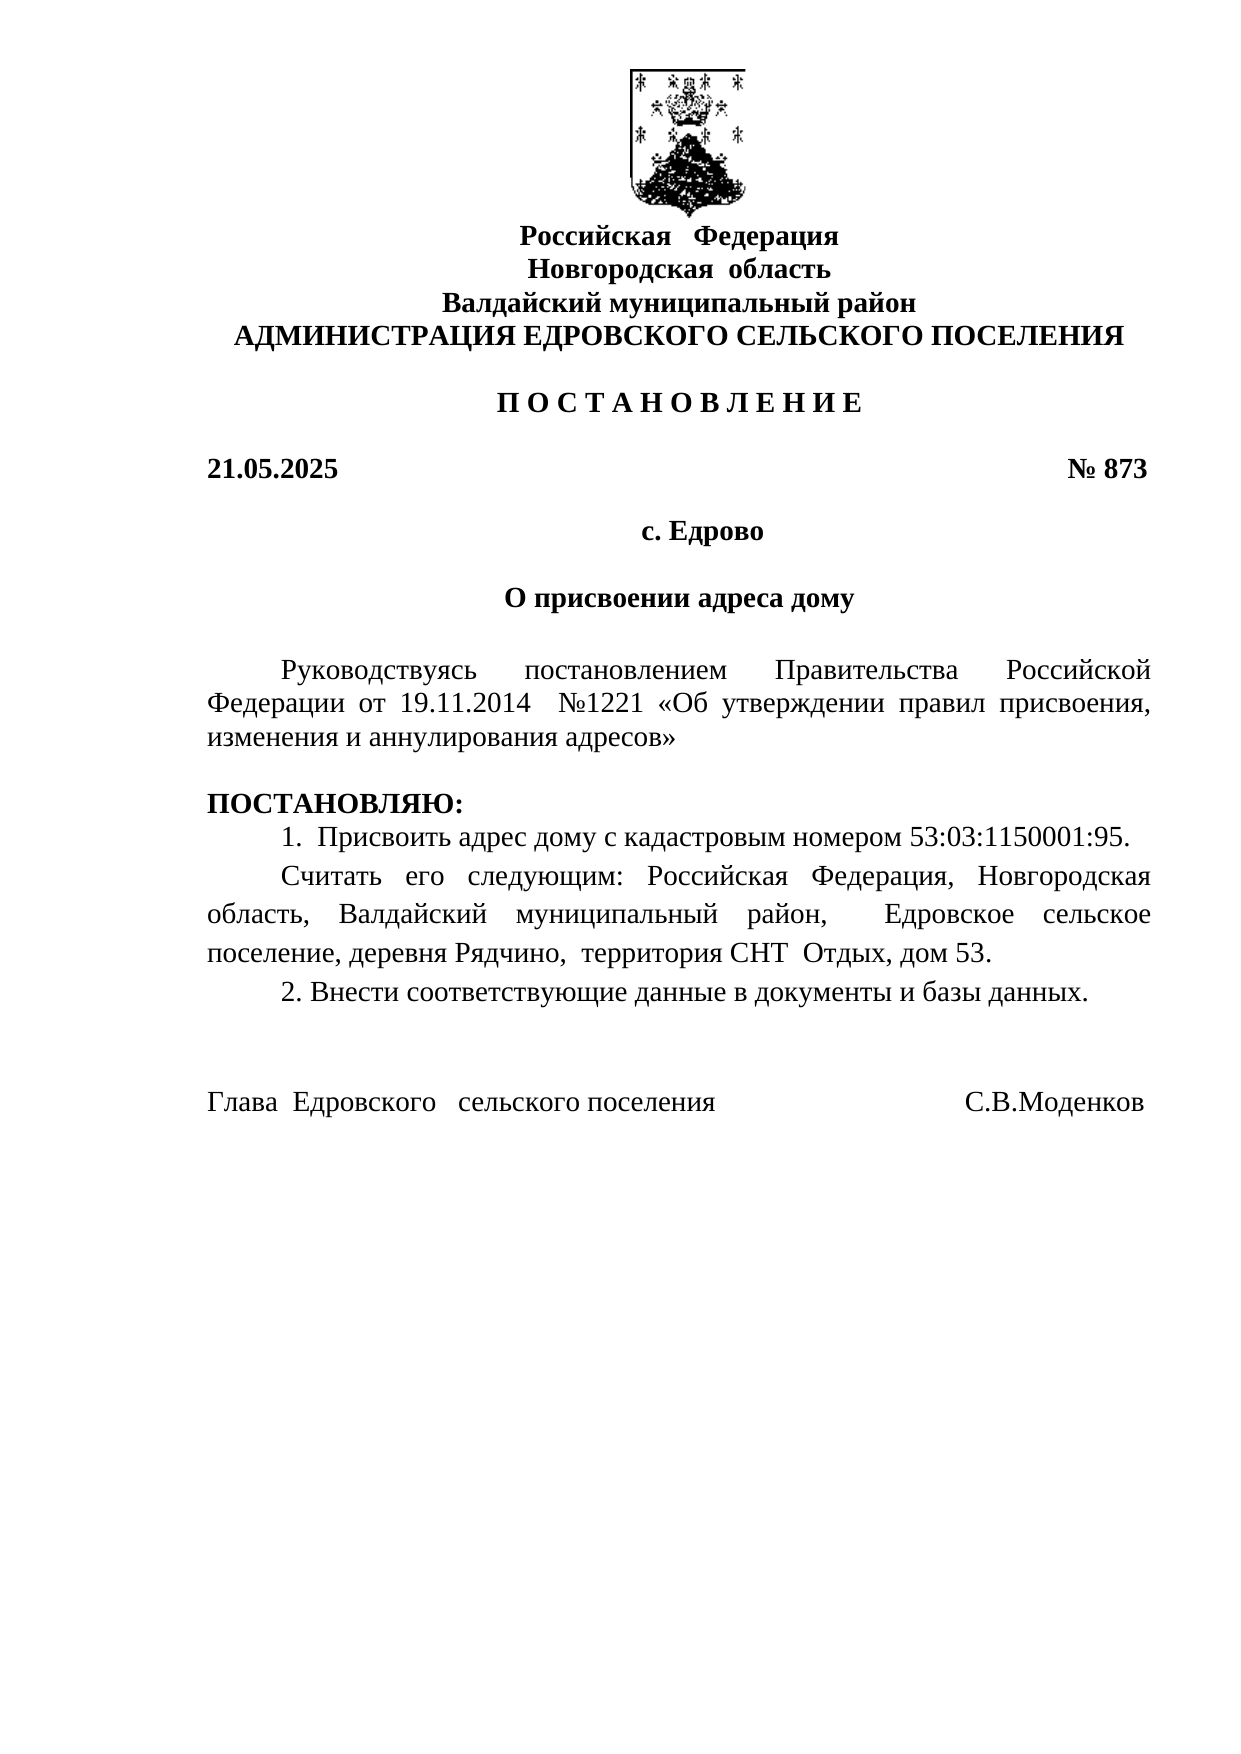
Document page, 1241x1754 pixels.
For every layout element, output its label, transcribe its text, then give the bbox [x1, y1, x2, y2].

text с. Едрово [502, 513, 1152, 546]
text Глава Едровского сельского поселения С.В.Моденков [207, 1084, 1152, 1118]
text Российская Федерация [207, 118, 1152, 251]
text Валдайский муниципальный район [207, 285, 1152, 318]
text 21.05.2025 № 873 [207, 451, 1152, 484]
text 1. Присвоить адрес дому с кадастровым номером 53:03:1150001:95. [207, 819, 1152, 853]
subtitle П О С Т А Н О В Л Е Н И Е [207, 385, 1152, 419]
text АДМИНИСТРАЦИЯ ЕДРОВСКОГО СЕЛЬСКОГО ПОСЕЛЕНИЯ [207, 318, 1152, 352]
text 2. Внести соответствующие данные в документы и базы данных. [207, 974, 1152, 1007]
text ПОСТАНОВЛЯЮ: [207, 786, 1152, 819]
text О присвоении адреса дому [207, 580, 1152, 613]
text Новгородская область [207, 251, 1152, 285]
text Считать его следующим: Российская Федерация, Новгородская область, Валдайский муниципальный район, Едровское сельское поселение, деревня Рядчино, территория СНТ Отдых, дом 53. [207, 858, 1152, 969]
text Руководствуясь постановлением Правительства Российской Федерации от 19.11.2014 №1221 «Об утверждении правил присвоения, изменения и аннулирования адресов» [207, 652, 1152, 752]
